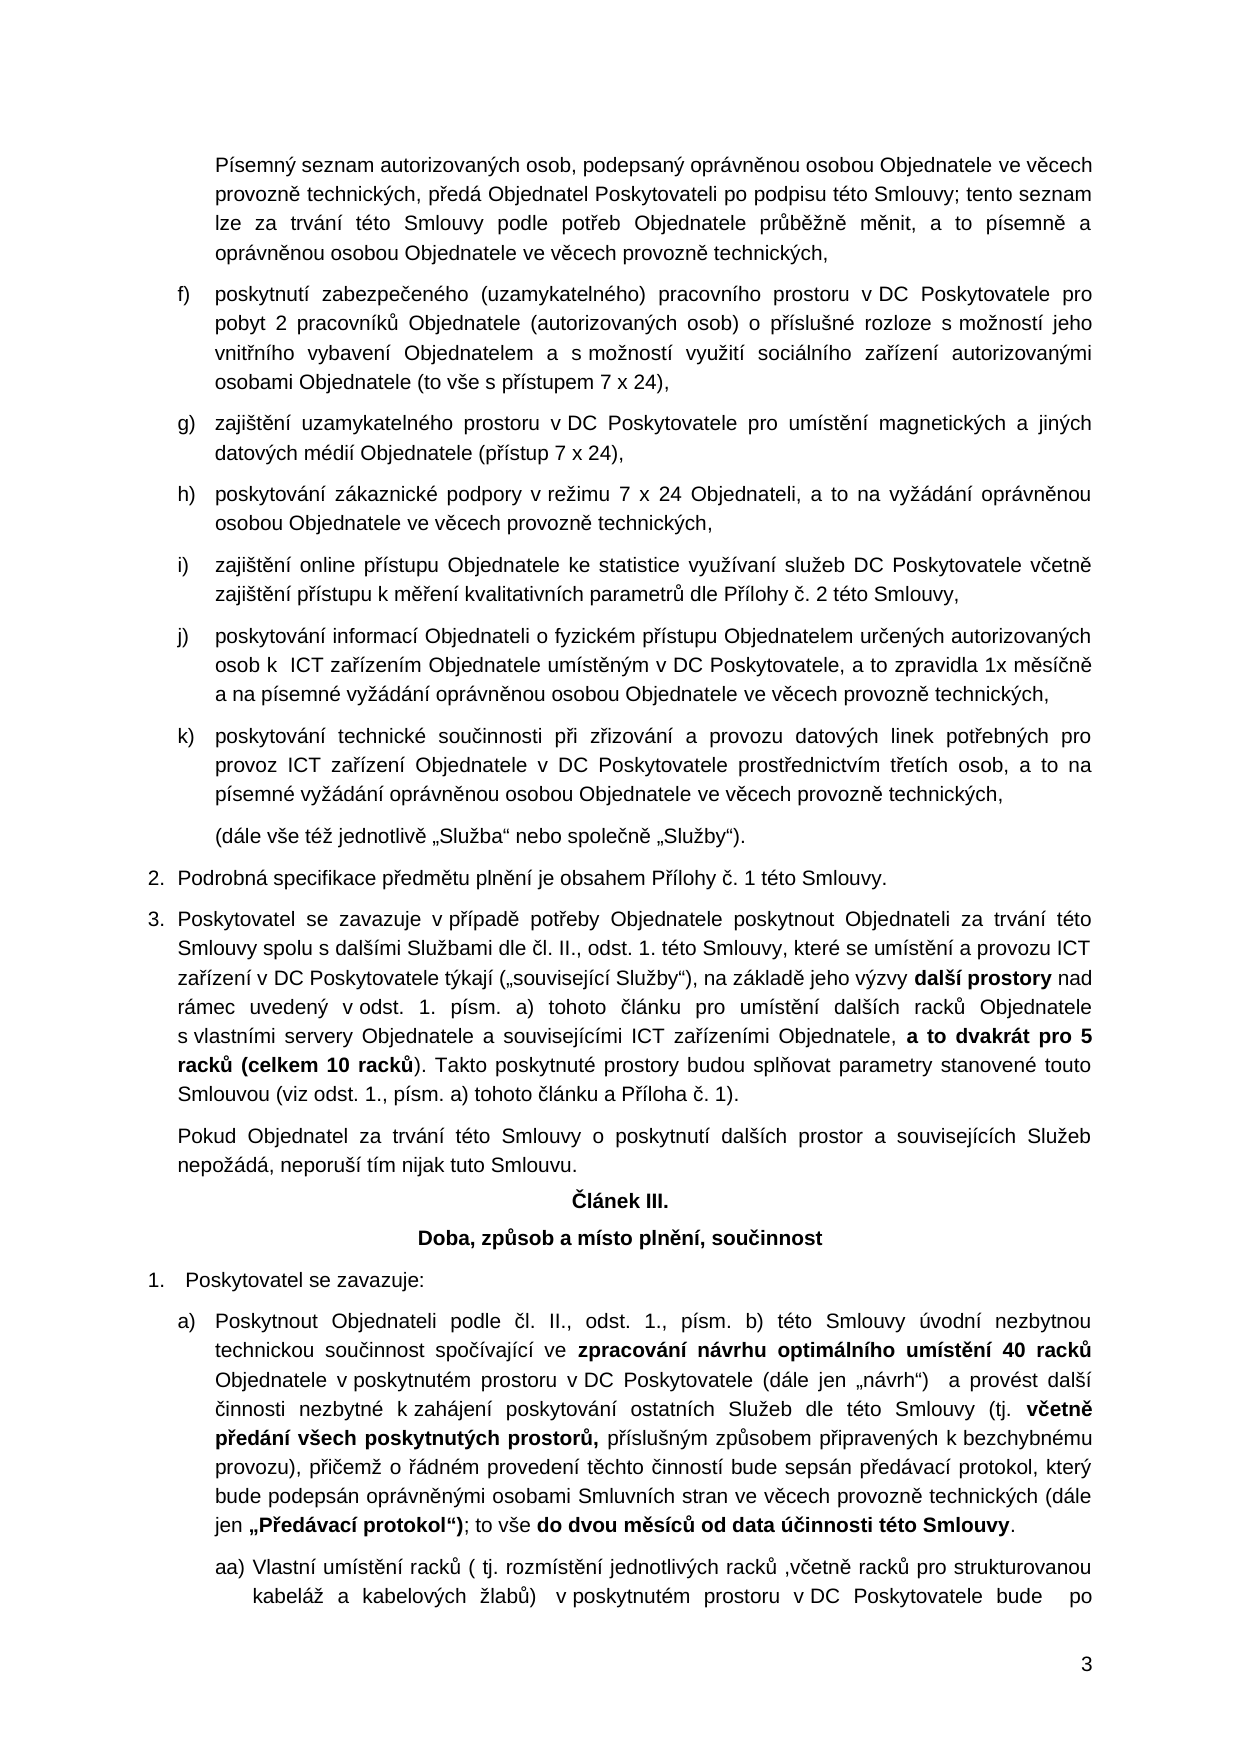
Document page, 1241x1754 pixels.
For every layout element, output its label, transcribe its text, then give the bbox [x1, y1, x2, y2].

list poskytování informací Objednateli o fyzickém přístupu Objednatelem určených autorizovaných osob k ICT zařízením Objednatele umístěným v DC Poskytovatele, a to zpravidla 1x měsíčně a na písemné vyžádání oprávněnou osobou Objednatele ve věcech provozně technických, [177, 618, 1092, 706]
list Podrobná specifikace předmětu plnění je obsahem Přílohy č. 1 této Smlouvy. [148, 860, 1092, 889]
list zajištění online přístupu Objednatele ke statistice využívaní služeb DC Poskytovatele včetně zajištění přístupu k měření kvalitativních parametrů dle Přílohy č. 2 této Smlouvy, [177, 548, 1092, 606]
text (dále vše též jednotlivě „Služba“ nebo společně „Služby“). [215, 818, 1092, 848]
list Poskytovatel se zavazuje: [148, 1262, 1092, 1291]
list Poskytnout Objednateli podle čl. II., odst. 1., písm. b) této Smlouvy úvodní nezbytnou technickou součinnost spočívající ve zpracování návrhu optimálního umístění 40 racků Objednatele v poskytnutém prostoru v DC Poskytovatele (dále jen „návrh“) a provést další činnosti nezbytné k zahájení poskytování ostatních Služeb dle této Smlouvy (tj. včetně předání všech poskytnutých prostorů, příslušným způsobem připravených k bezchybnému provozu), přičemž o řádném provedení těchto činností bude sepsán předávací protokol, který bude podepsán oprávněnými osobami Smluvních stran ve věcech provozně technických (dále jen „Předávací protokol“); to vše do dvou měsíců od data účinnosti této Smlouvy. [177, 1304, 1092, 1537]
list poskytování zákaznické podpory v režimu 7 x 24 Objednateli, a to na vyžádání oprávněnou osobou Objednatele ve věcech provozně technických, [177, 477, 1092, 535]
text Pokud Objednatel za trvání této Smlouvy o poskytnutí dalších prostor a souvisejících Služeb nepožádá, neporuší tím nijak tuto Smlouvu. [177, 1118, 1092, 1177]
list poskytování technické součinnosti při zřizování a provozu datových linek potřebných pro provoz ICT zařízení Objednatele v DC Poskytovatele prostřednictvím třetích osob, a to na písemné vyžádání oprávněnou osobou Objednatele ve věcech provozně technických, [177, 718, 1092, 806]
list zajištění uzamykatelného prostoru v DC Poskytovatele pro umístění magnetických a jiných datových médií Objednatele (přístup 7 x 24), [177, 406, 1092, 464]
list poskytnutí zabezpečeného (uzamykatelného) pracovního prostoru v DC Poskytovatele pro pobyt 2 pracovníků Objednatele (autorizovaných osob) o příslušné rozloze s možností jeho vnitřního vybavení Objednatelem a s možností využití sociálního zařízení autorizovanými osobami Objednatele (to vše s přístupem 7 x 24), [177, 277, 1092, 393]
text Písemný seznam autorizovaných osob, podepsaný oprávněnou osobou Objednatele ve věcech provozně technických, předá Objednatel Poskytovateli po podpisu této Smlouvy; tento seznam lze za trvání této Smlouvy podle potřeb Objednatele průběžně měnit, a to písemně a oprávněnou osobou Objednatele ve věcech provozně technických, [215, 148, 1092, 264]
list Poskytovatel se zavazuje v případě potřeby Objednatele poskytnout Objednateli za trvání této Smlouvy spolu s dalšími Službami dle čl. II., odst. 1. této Smlouvy, které se umístění a provozu ICT zařízení v DC Poskytovatele týkají („související Služby“), na základě jeho výzvy další prostory nad rámec uvedený v odst. 1. písm. a) tohoto článku pro umístění dalších racků Objednatele s vlastními servery Objednatele a souvisejícími ICT zařízeními Objednatele, a to dvakrát pro 5 racků (celkem 10 racků). Takto poskytnuté prostory budou splňovat parametry stanovené touto Smlouvou (viz odst. 1., písm. a) tohoto článku a Příloha č. 1). [148, 902, 1092, 1106]
text Doba, způsob a místo plnění, součinnost [148, 1226, 1092, 1250]
text Článek III. [148, 1189, 1092, 1213]
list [215, 1550, 1092, 1608]
